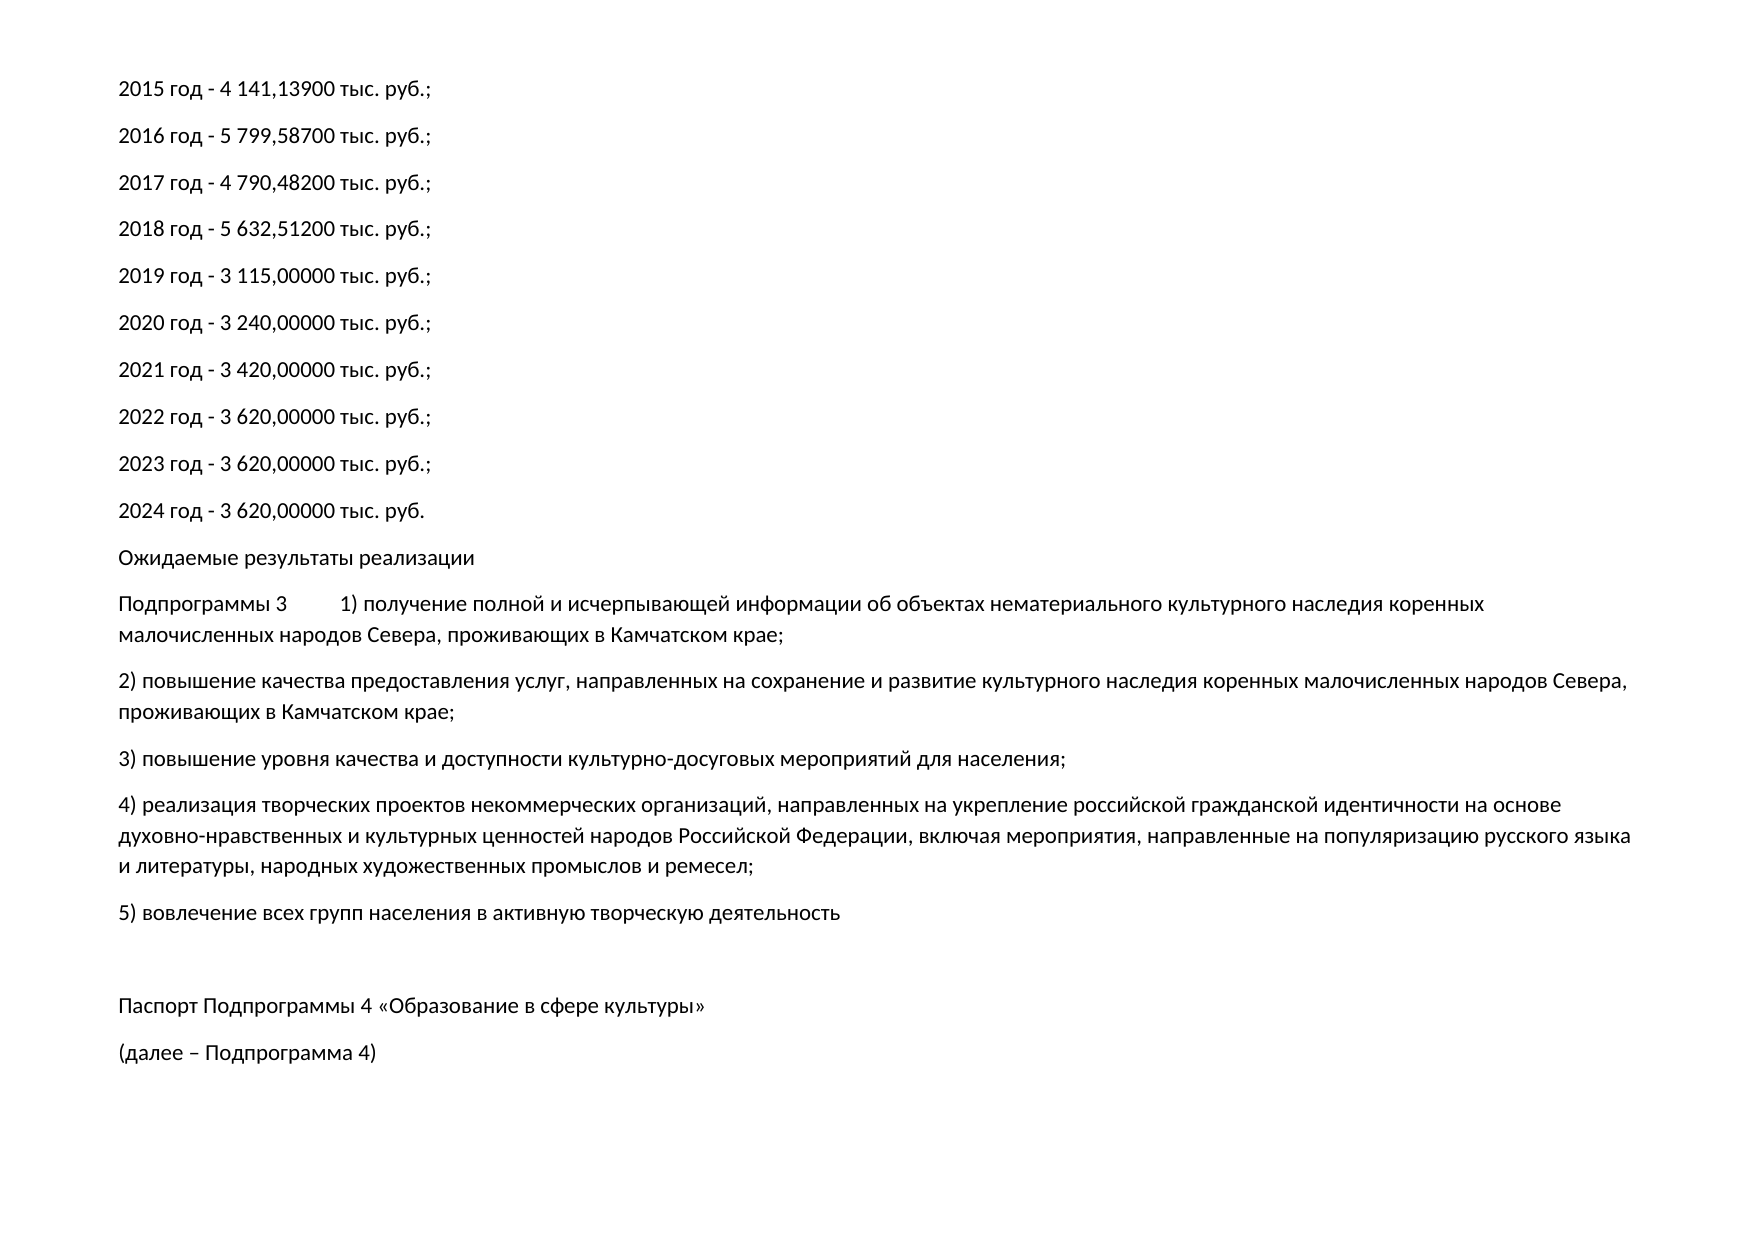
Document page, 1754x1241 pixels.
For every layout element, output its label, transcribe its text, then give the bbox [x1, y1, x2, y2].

text 2020 год - 3 240,00000 тыс. руб.; [118, 308, 1636, 336]
text 2015 год - 4 141,13900 тыс. руб.; [118, 74, 1636, 102]
text 3) повышение уровня качества и доступности культурно-досуговых мероприятий для населения; [118, 744, 1636, 772]
text 2023 год - 3 620,00000 тыс. руб.; [118, 449, 1636, 477]
text 2022 год - 3 620,00000 тыс. руб.; [118, 402, 1636, 430]
text 2017 год - 4 790,48200 тыс. руб.; [118, 168, 1636, 196]
text 2018 год - 5 632,51200 тыс. руб.; [118, 214, 1636, 242]
text 2021 год - 3 420,00000 тыс. руб.; [118, 355, 1636, 383]
text 4) реализация творческих проектов некоммерческих организаций, направленных на укрепление российской гражданской идентичности на основе духовно-нравственных и культурных ценностей народов Российской Федерации, включая мероприятия, направленные на популяризацию русского языка и литературы, народных художественных промыслов и ремесел; [118, 791, 1636, 879]
text Подпрограммы 3 1) получение полной и исчерпывающей информации об объектах нематериального культурного наследия коренных малочисленных народов Севера, проживающих в Камчатском крае; [118, 589, 1636, 648]
text 2016 год - 5 799,58700 тыс. руб.; [118, 121, 1636, 149]
text 5) вовлечение всех групп населения в активную творческую деятельность [118, 898, 1636, 926]
text 2) повышение качества предоставления услуг, направленных на сохранение и развитие культурного наследия коренных малочисленных народов Севера, проживающих в Камчатском крае; [118, 667, 1636, 725]
text (далее – Подпрограмма 4) [118, 1038, 1636, 1066]
text Паспорт Подпрограммы 4 «Образование в сфере культуры» [118, 992, 1636, 1019]
text 2024 год - 3 620,00000 тыс. руб. [118, 496, 1636, 524]
text Ожидаемые результаты реализации [118, 543, 1636, 571]
text 2019 год - 3 115,00000 тыс. руб.; [118, 261, 1636, 289]
